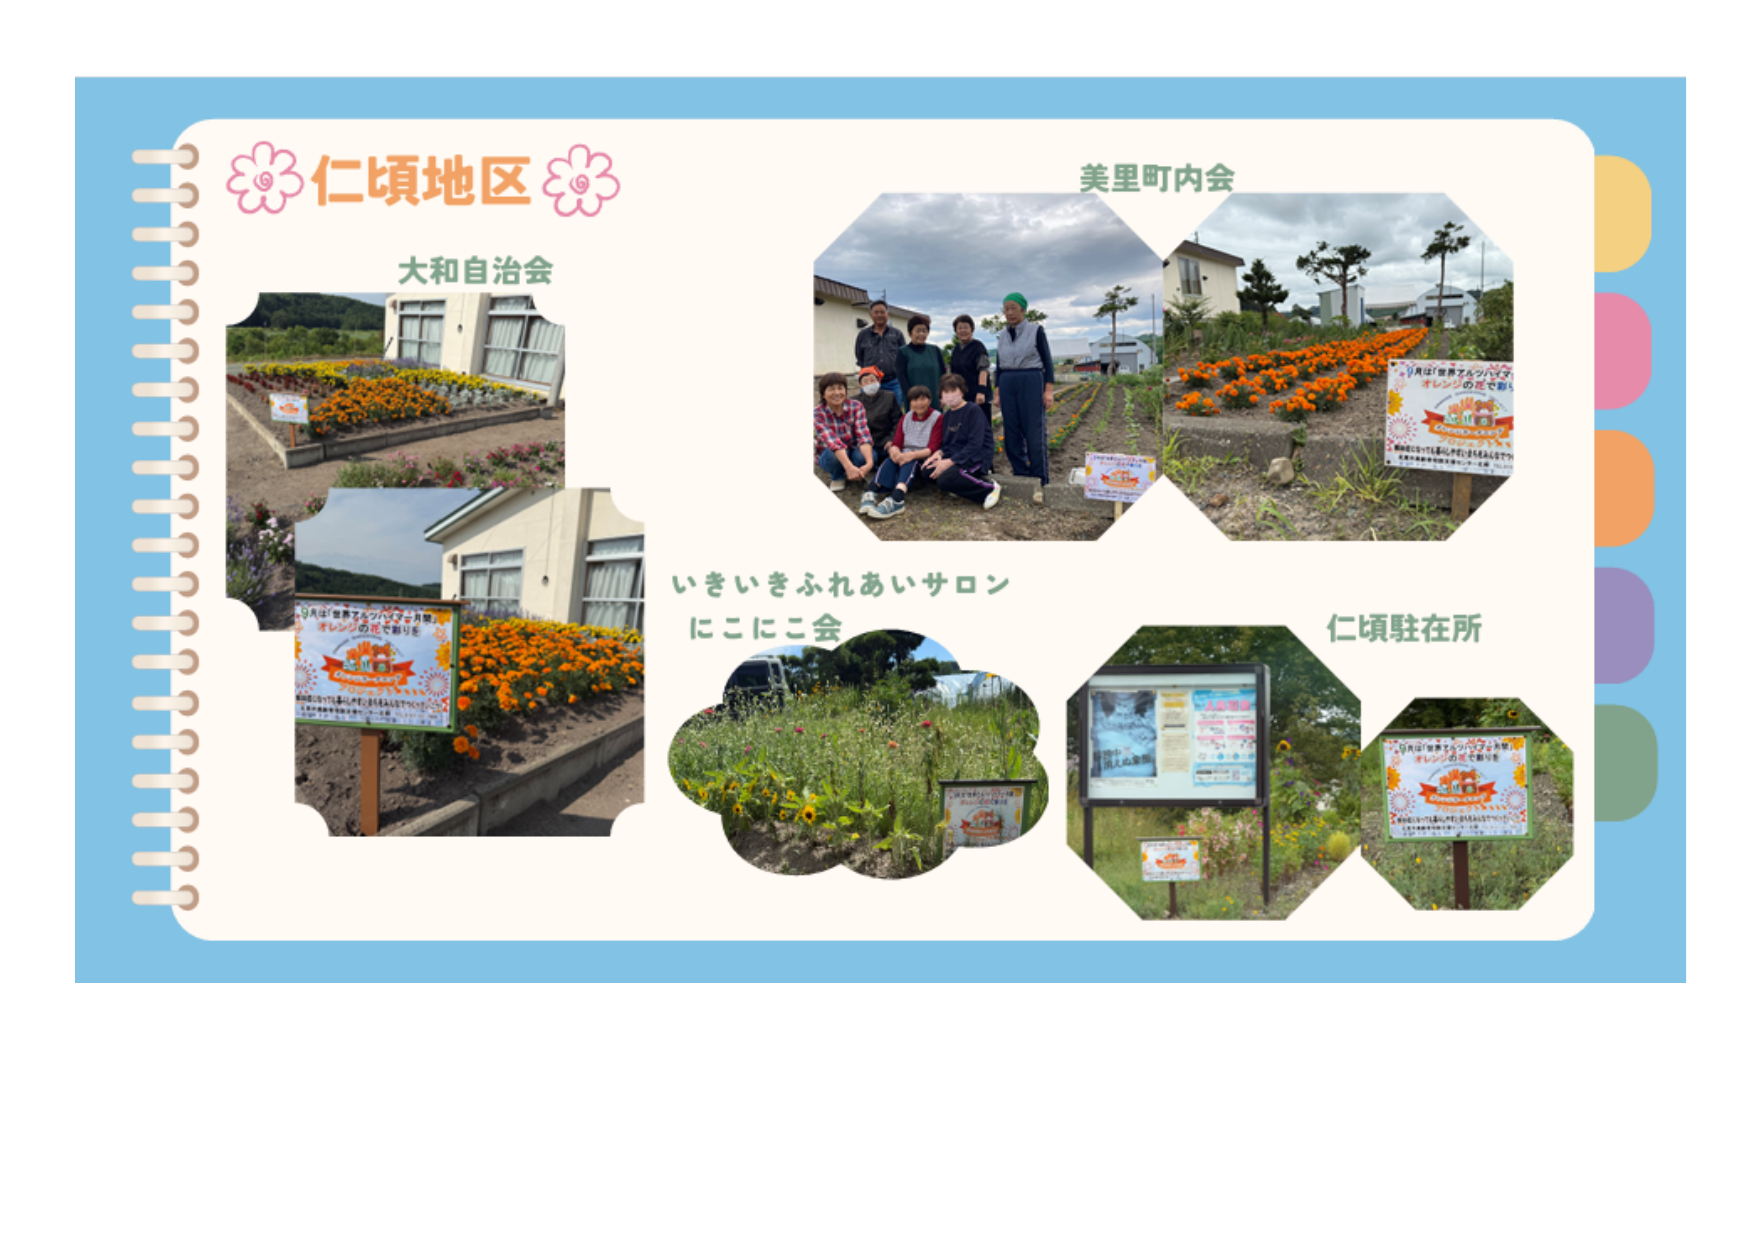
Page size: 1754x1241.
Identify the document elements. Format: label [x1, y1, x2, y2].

picture [75, 76, 1687, 983]
